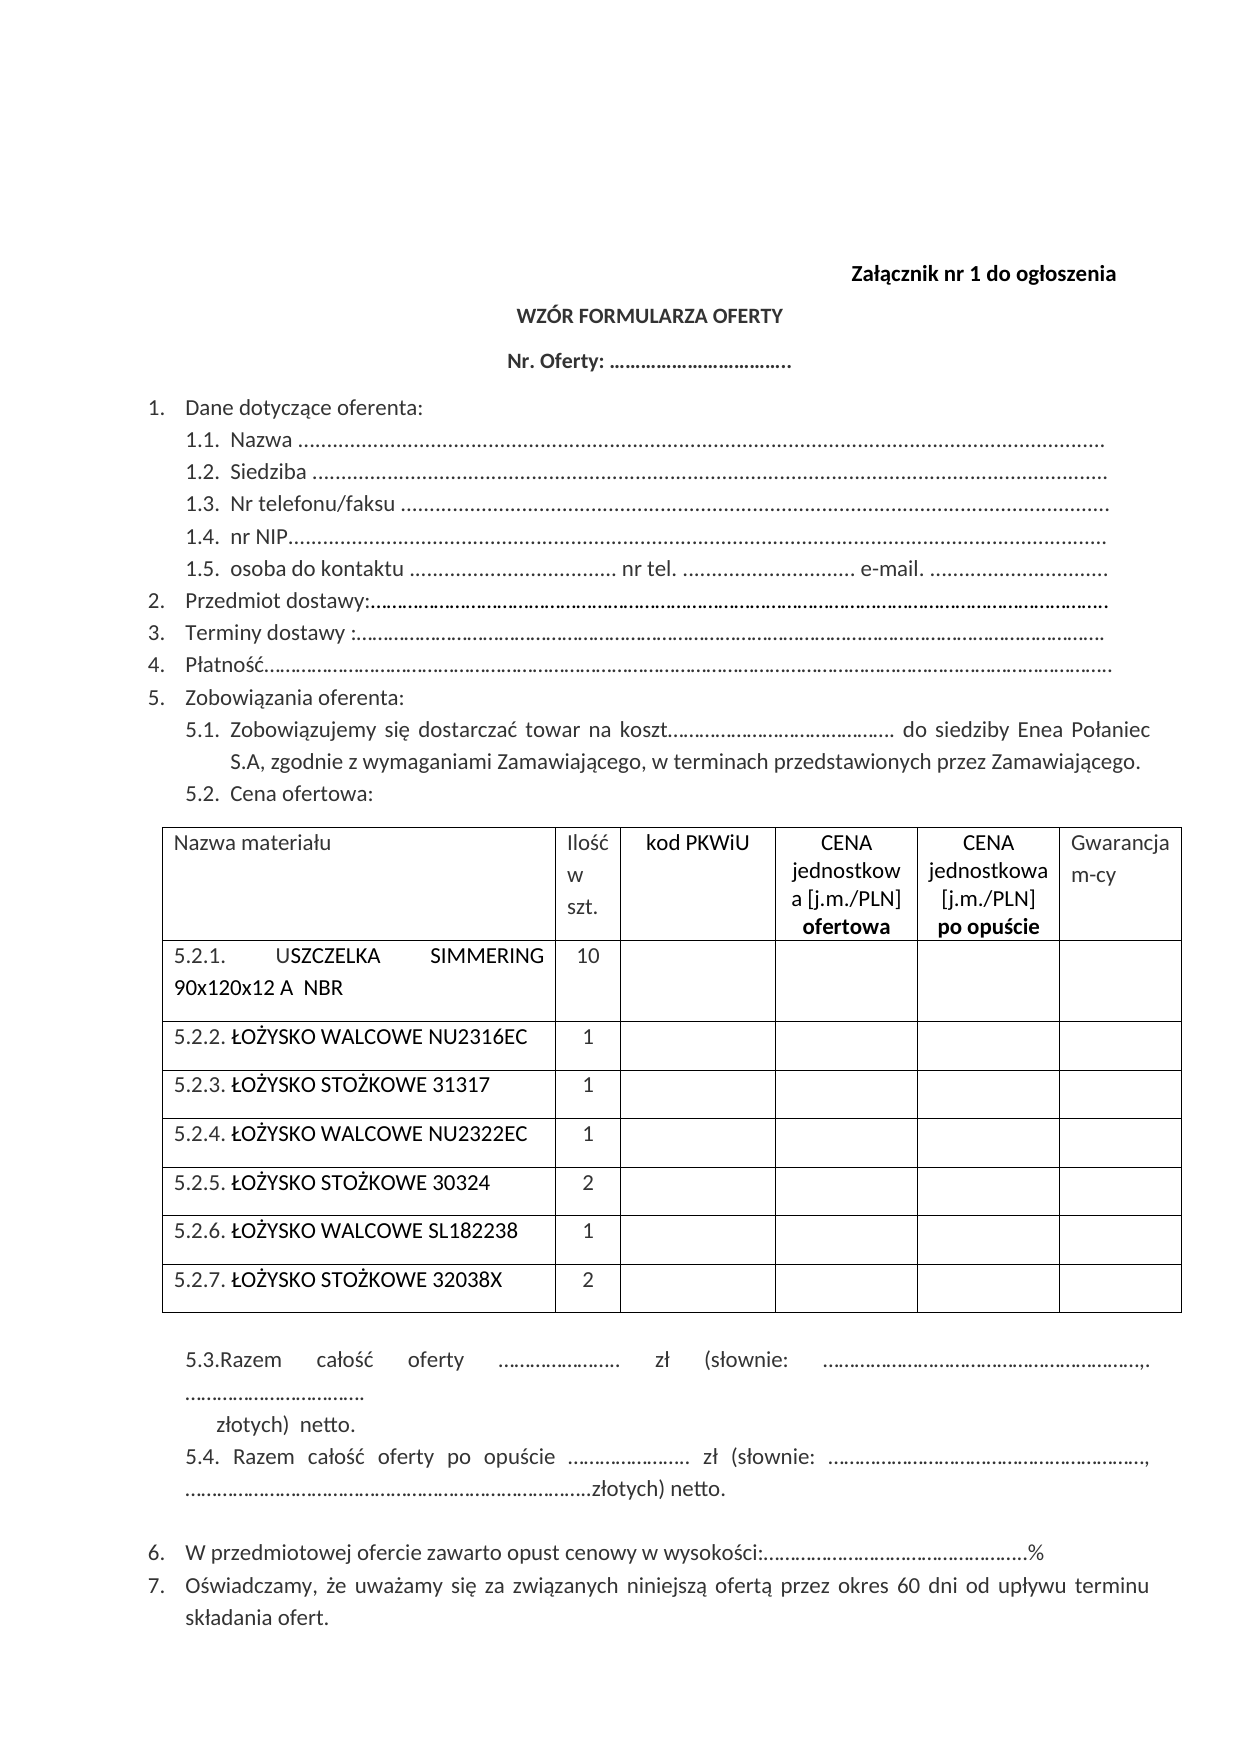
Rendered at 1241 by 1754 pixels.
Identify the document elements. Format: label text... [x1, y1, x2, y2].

table_header CENA jednostkowa [j.m./PLN] po opuście [918, 828, 1059, 940]
table_cell 5.2.3. ŁOŻYSKO STOŻKOWE 31317 [163, 1071, 555, 1118]
list złotych) netto. [185, 1410, 1152, 1438]
list Dane dotyczące oferenta: [148, 393, 1152, 421]
table_cell [1060, 941, 1181, 1021]
table_cell [1060, 1216, 1181, 1264]
table_cell [918, 1168, 1059, 1215]
list nr NIP.............................................................................................................................................. [185, 522, 1152, 550]
table_cell [1060, 1022, 1181, 1069]
table_cell [1060, 1265, 1181, 1312]
table_cell [621, 1022, 775, 1069]
table_cell 1 [556, 1022, 620, 1069]
list Zobowiązujemy się dostarczać towar na koszt……………………………………. do siedziby Enea Połaniec S.A, zgodnie z wymaganiami Zamawiającego, w terminach przedstawionych przez Zamawiającego. [185, 715, 1152, 775]
table_cell 5.2.7. ŁOŻYSKO STOŻKOWE 32038X [163, 1265, 555, 1312]
table_cell 5.2.5. ŁOŻYSKO STOŻKOWE 30324 [163, 1168, 555, 1215]
table_cell [621, 1071, 775, 1118]
table_header Ilość w szt. [556, 828, 620, 940]
table_cell [918, 1265, 1059, 1312]
text WZÓR FORMULARZA OFERTY [148, 302, 1152, 329]
table_cell [1060, 1119, 1181, 1167]
table_cell [918, 1071, 1059, 1118]
table_cell 5.2.2. ŁOŻYSKO WALCOWE NU2316EC [163, 1022, 555, 1069]
table_cell [918, 941, 1059, 1021]
table_header CENA jednostkowa [j.m./PLN] ofertowa [776, 828, 917, 940]
table_cell [621, 1265, 775, 1312]
table_cell [776, 1265, 917, 1312]
table_cell [918, 1119, 1059, 1167]
list W przedmiotowej ofercie zawarto opust cenowy w wysokości:…………………………………………..% [148, 1538, 1152, 1567]
list Siedziba .......................................................................................................................................... [185, 457, 1152, 485]
text Nr. Oferty: …………………………….. [148, 348, 1152, 374]
table_cell 1 [556, 1071, 620, 1118]
table_cell [918, 1216, 1059, 1264]
table_header Nazwa materiału [163, 828, 555, 940]
list 5.4. Razem całość oferty po opuście ………………….. zł (słownie: ……………………………………………………, …………………………………………………………………..złotych) netto. [185, 1442, 1152, 1502]
table_cell [621, 941, 775, 1021]
table_cell 2 [556, 1168, 620, 1215]
table_cell [776, 1168, 917, 1215]
table_cell 5.2.1. USZCZELKA SIMMERING 90x120x12 A NBR [163, 941, 555, 1021]
list Nazwa ............................................................................................................................................ [185, 425, 1152, 453]
table_header Gwarancja m-cy [1060, 828, 1181, 940]
table_cell [776, 1071, 917, 1118]
list Przedmiot dostawy:………………………………………………………………………………………………………………………….. [148, 586, 1152, 614]
table_cell [1060, 1071, 1181, 1118]
list Oświadczamy, że uważamy się za związanych niniejszą ofertą przez okres 60 dni od upływu terminu składania ofert. [148, 1571, 1152, 1631]
table_cell 5.2.4. ŁOŻYSKO WALCOWE NU2322EC [163, 1119, 555, 1167]
table_cell [918, 1022, 1059, 1069]
list osoba do kontaktu .................................... nr tel. .............................. e-mail. ............................... [185, 554, 1152, 582]
table_cell [776, 1216, 917, 1264]
list Terminy dostawy :……………………………………………………………………………………………………………………………. [148, 618, 1152, 646]
table_cell [621, 1168, 775, 1215]
table_cell 1 [556, 1216, 620, 1264]
list Cena ofertowa: [185, 779, 1152, 807]
table_header kod PKWiU [621, 828, 775, 940]
table_cell [621, 1119, 775, 1167]
table_cell 2 [556, 1265, 620, 1312]
list Nr telefonu/faksu ........................................................................................................................... [185, 489, 1152, 518]
table_cell [776, 941, 917, 1021]
table_cell 1 [556, 1119, 620, 1167]
table_cell [621, 1216, 775, 1264]
table_cell [1060, 1168, 1181, 1215]
table_cell [776, 1022, 917, 1069]
table_cell 10 [556, 941, 620, 1021]
table_cell [776, 1119, 917, 1167]
list 5.3.Razem całość oferty ………………….. zł (słownie: ……………………………………………………,.……………………………. [185, 1345, 1152, 1406]
table_cell 5.2.6. ŁOŻYSKO WALCOWE SL182238 [163, 1216, 555, 1264]
list Płatność…………………………………………………………………………………………………………………………………………….. [148, 651, 1152, 678]
list Zobowiązania oferenta: [148, 683, 1152, 711]
text Załącznik nr 1 do ogłoszenia [148, 259, 1152, 287]
